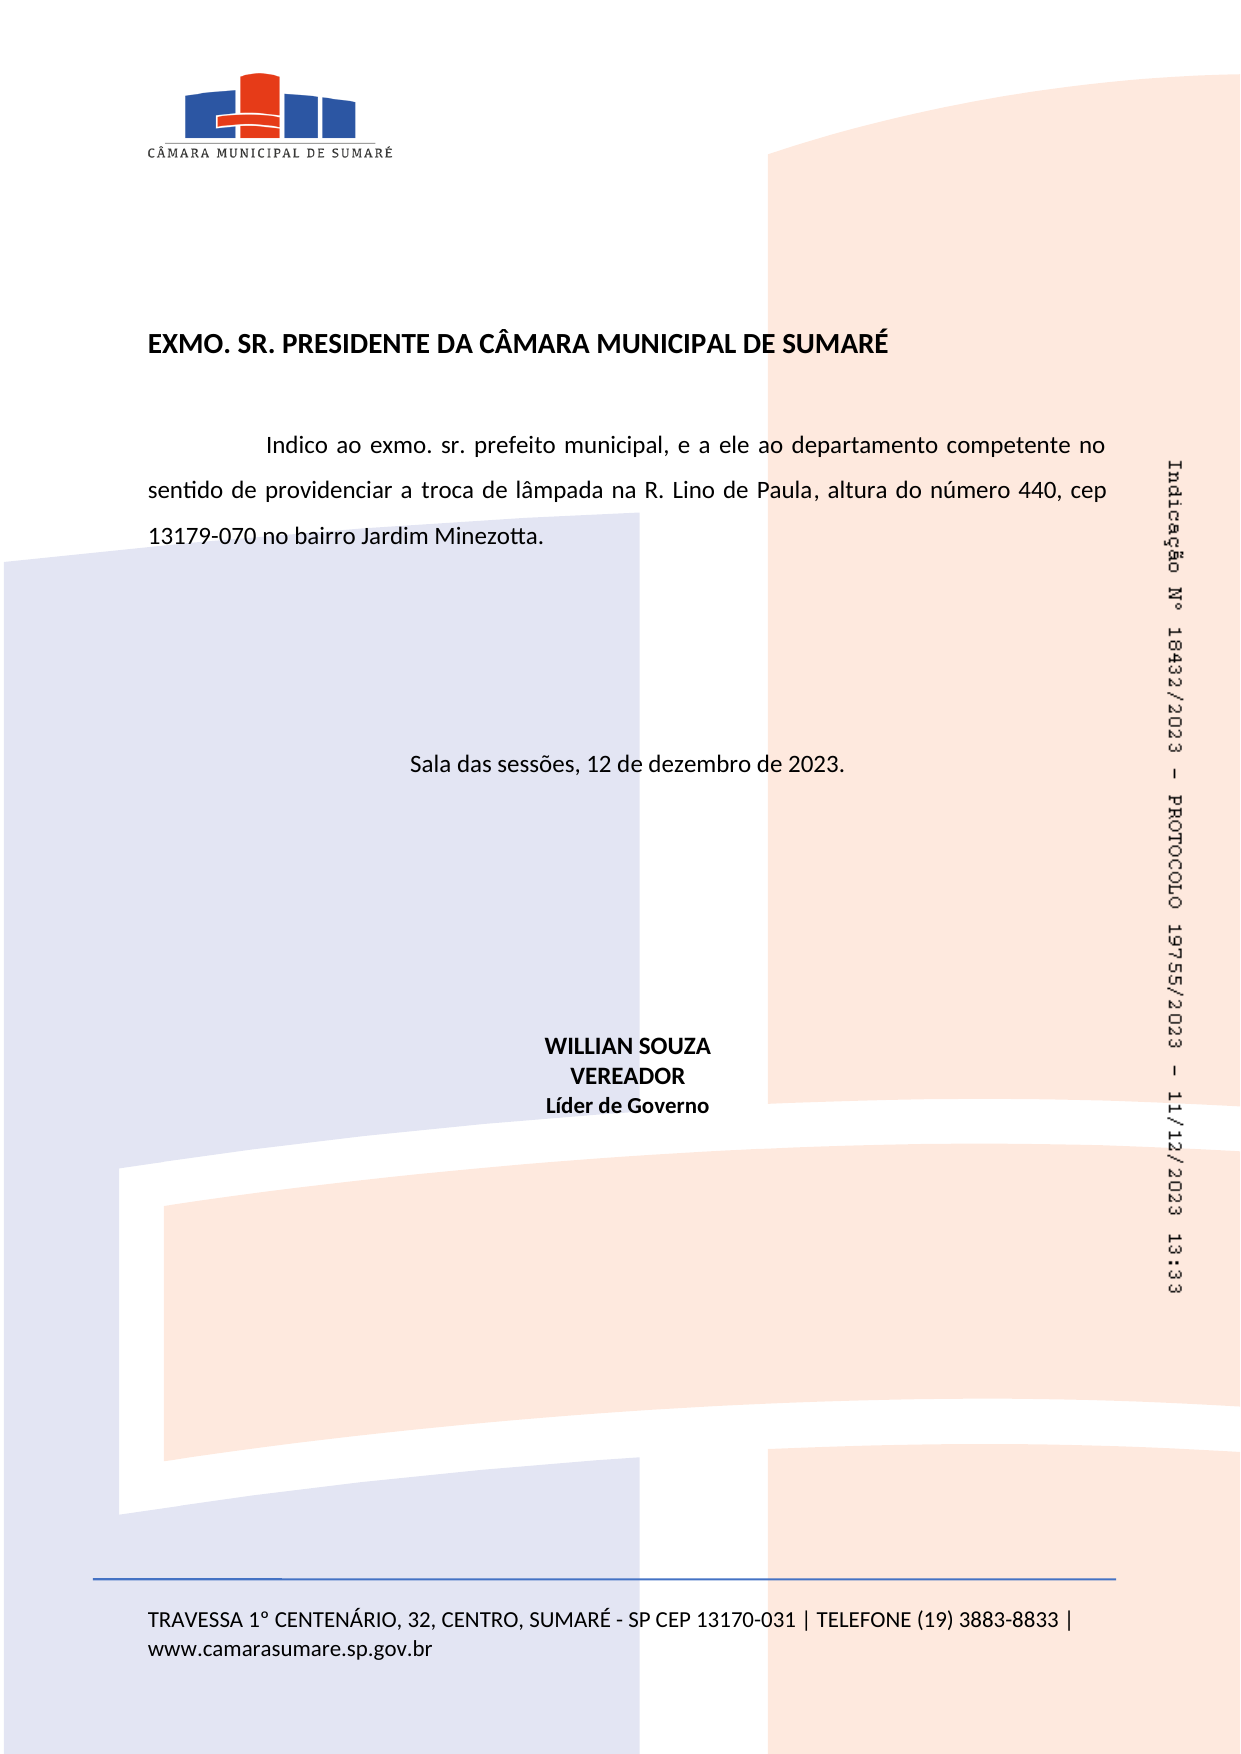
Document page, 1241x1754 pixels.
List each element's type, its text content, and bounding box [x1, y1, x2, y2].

text Indico ao exmo. sr. prefeito municipal, e a ele ao departamento competente no sentido de providenciar a troca de lâmpada na R. Lino de Paula, altura do número 440, cep 13179-070 no bairro Jardim Minezotta. [148, 429, 1107, 551]
text Sala das sessões, 12 de dezembro de 2023. [148, 748, 1107, 779]
text Líder de Governo [148, 1091, 1107, 1119]
text VEREADOR [148, 1061, 1107, 1091]
picture [147, 73, 394, 160]
text EXMO. SR. PRESIDENTE DA CÂMARA MUNICIPAL DE SUMARÉ [148, 325, 1107, 361]
text WILLIAN SOUZA [148, 1030, 1107, 1061]
picture [1142, 455, 1205, 1299]
